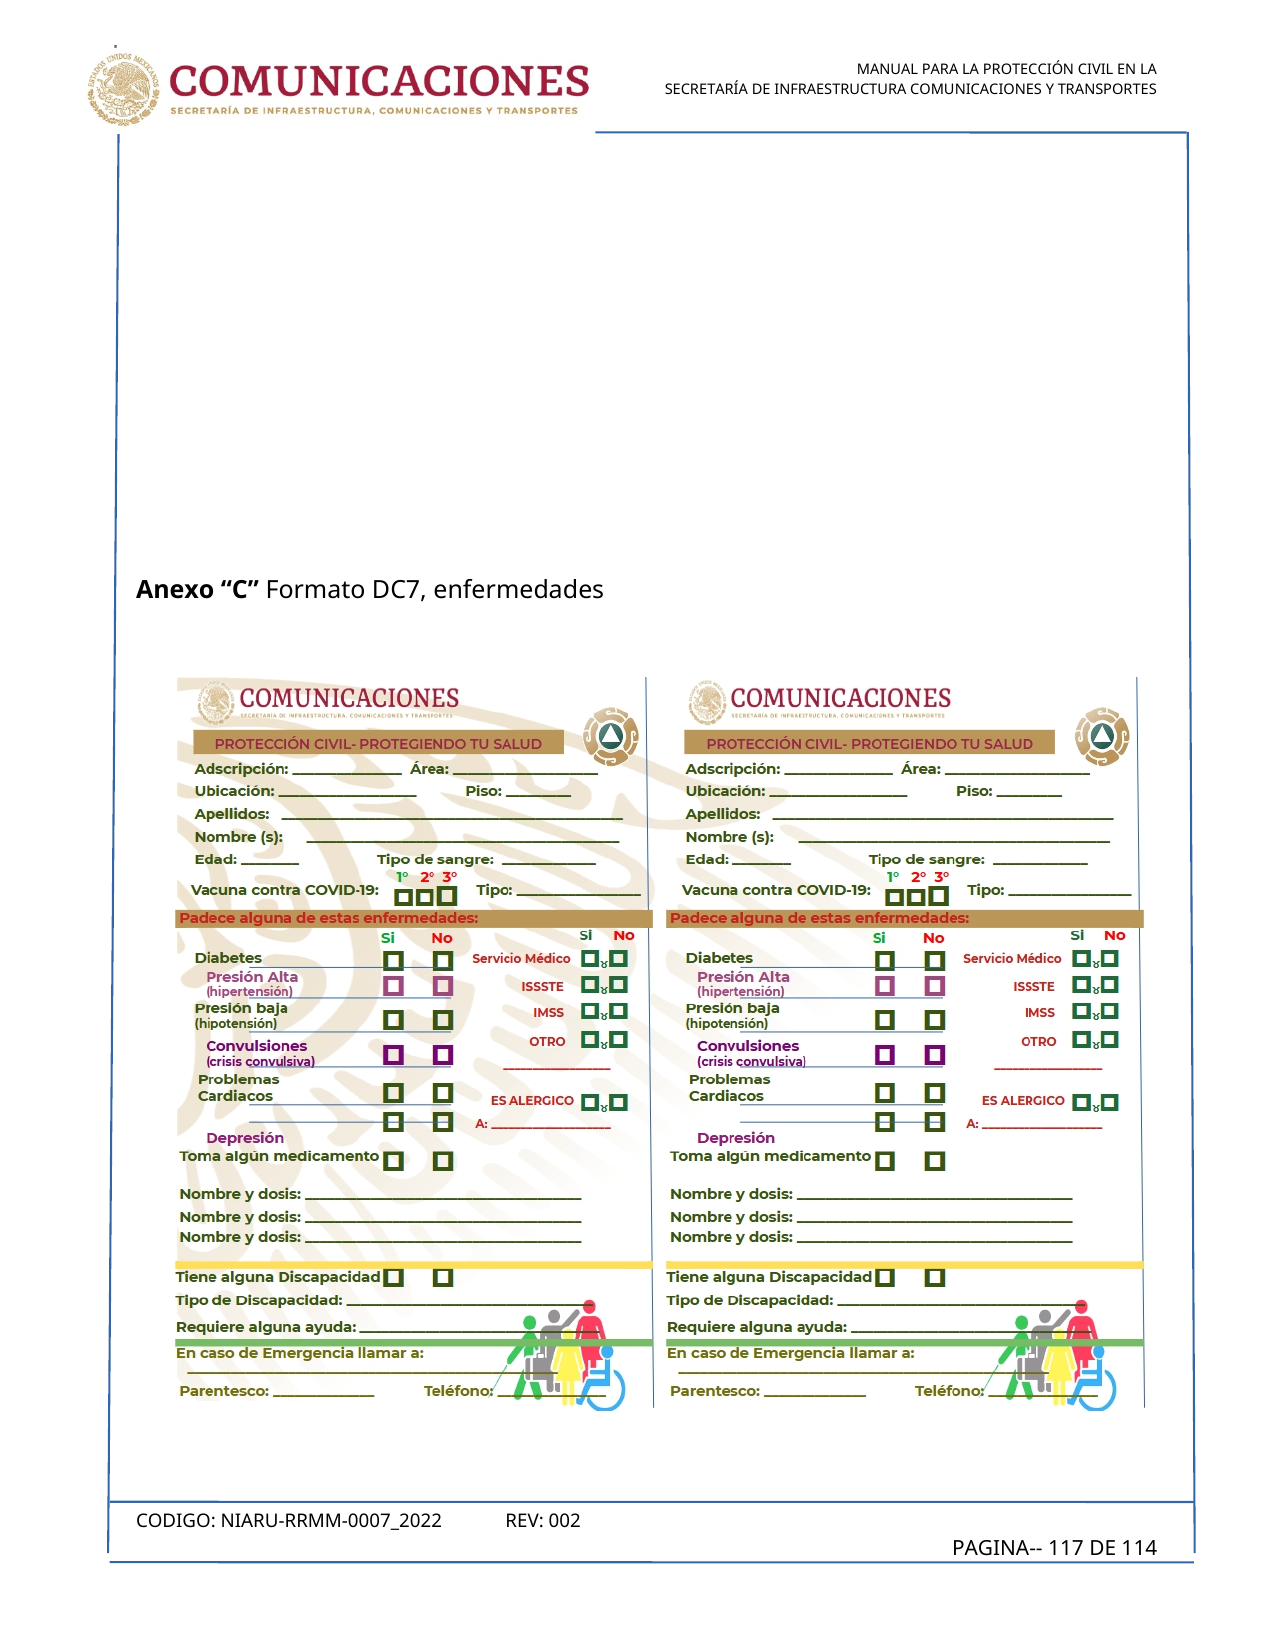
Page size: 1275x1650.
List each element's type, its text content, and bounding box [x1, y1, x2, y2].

picture [136, 639, 1177, 1444]
text Anexo “C” Formato DC7, enfermedades [136, 571, 1157, 605]
picture [78, 48, 596, 134]
